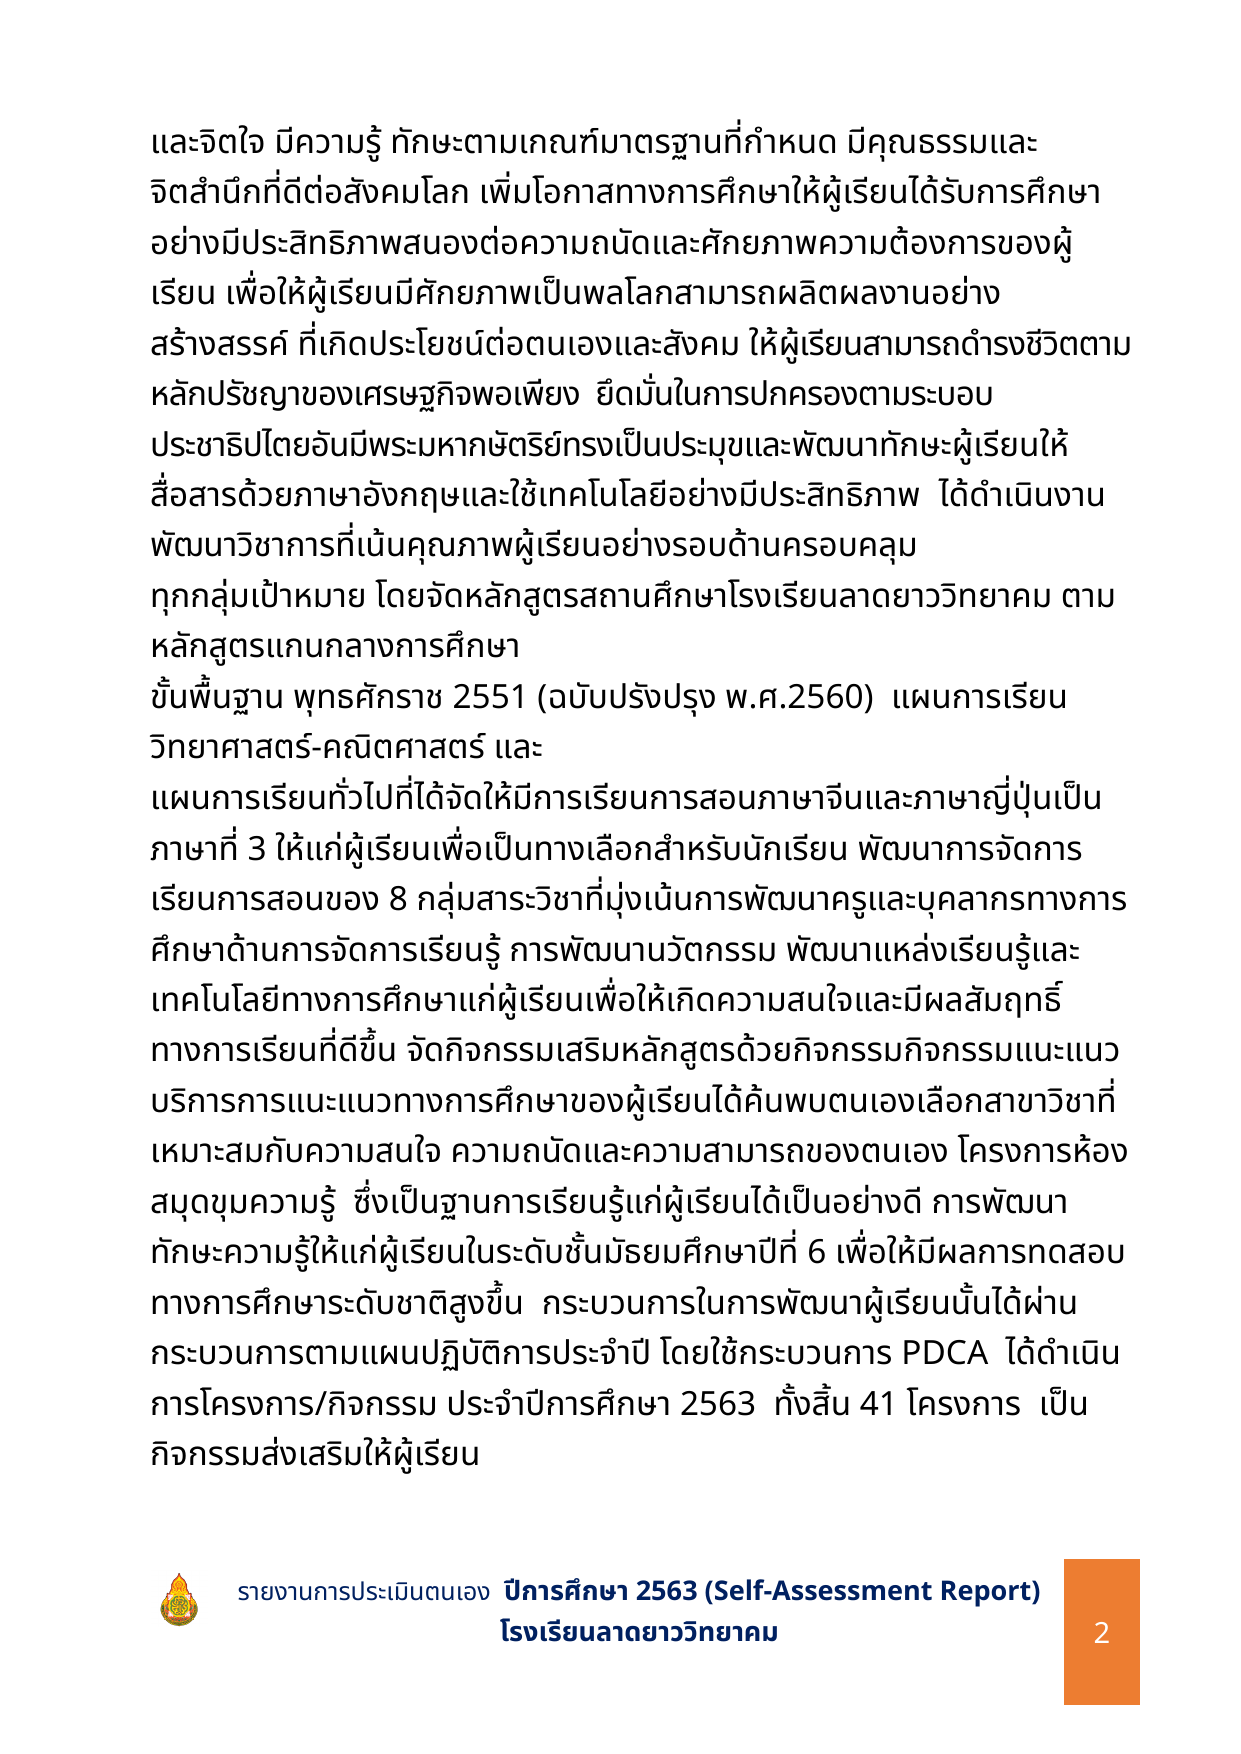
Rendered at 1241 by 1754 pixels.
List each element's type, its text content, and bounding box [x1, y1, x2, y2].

text ทุกกลุ่มเป้าหมาย โดยจัดหลักสูตรสถานศึกษาโรงเรียนลาดยาววิทยาคม ตามหลักสูตรแกนกลางการศึกษา [150, 572, 1140, 673]
text แผนการเรียนทั่วไปที่ได้จัดให้มีการเรียนการสอนภาษาจีนและภาษาญี่ปุ่นเป็นภาษาที่ 3 ให้แก่ผู้เรียนเพื่อเป็นทางเลือกสำหรับนักเรียน พัฒนาการจัดการเรียนการสอนของ 8 กลุ่มสาระวิชาที่มุ่งเน้นการพัฒนาครูและบุคลากรทางการศึกษาด้านการจัดการเรียนรู้ การพัฒนานวัตกรรม พัฒนาแหล่งเรียนรู้และเทคโนโลยีทางการศึกษาแก่ผู้เรียนเพื่อให้เกิดความสนใจและมีผลสัมฤทธิ์ทางการเรียนที่ดีขึ้น จัดกิจกรรมเสริมหลักสูตรด้วยกิจกรรมกิจกรรมแนะแนว บริการการแนะแนวทางการศึกษาของผู้เรียนได้ค้นพบตนเองเลือกสาขาวิชาที่เหมาะสมกับความสนใจ ความถนัดและความสามารถของตนเอง โครงการห้องสมุดขุมความรู้ ซึ่งเป็นฐานการเรียนรู้แก่ผู้เรียนได้เป็นอย่างดี การพัฒนาทักษะความรู้ให้แก่ผู้เรียนในระดับชั้นมัธยมศึกษาปีที่ 6 เพื่อให้มีผลการทดสอบทางการศึกษาระดับชาติสูงขึ้น กระบวนการในการพัฒนาผู้เรียนนั้นได้ผ่านกระบวนการตามแผนปฏิบัติการประจำปี โดยใช้กระบวนการ PDCA ได้ดำเนินการโครงการ/กิจกรรม ประจำปีการศึกษา 2563 ทั้งสิ้น 41 โครงการ เป็นกิจกรรมส่งเสริมให้ผู้เรียน [150, 774, 1140, 1481]
text ขั้นพื้นฐาน พุทธศักราช 2551 (ฉบับปรังปรุง พ.ศ.2560) แผนการเรียน วิทยาศาสตร์-คณิตศาสตร์ และ [150, 673, 1140, 774]
picture [151, 1570, 208, 1627]
